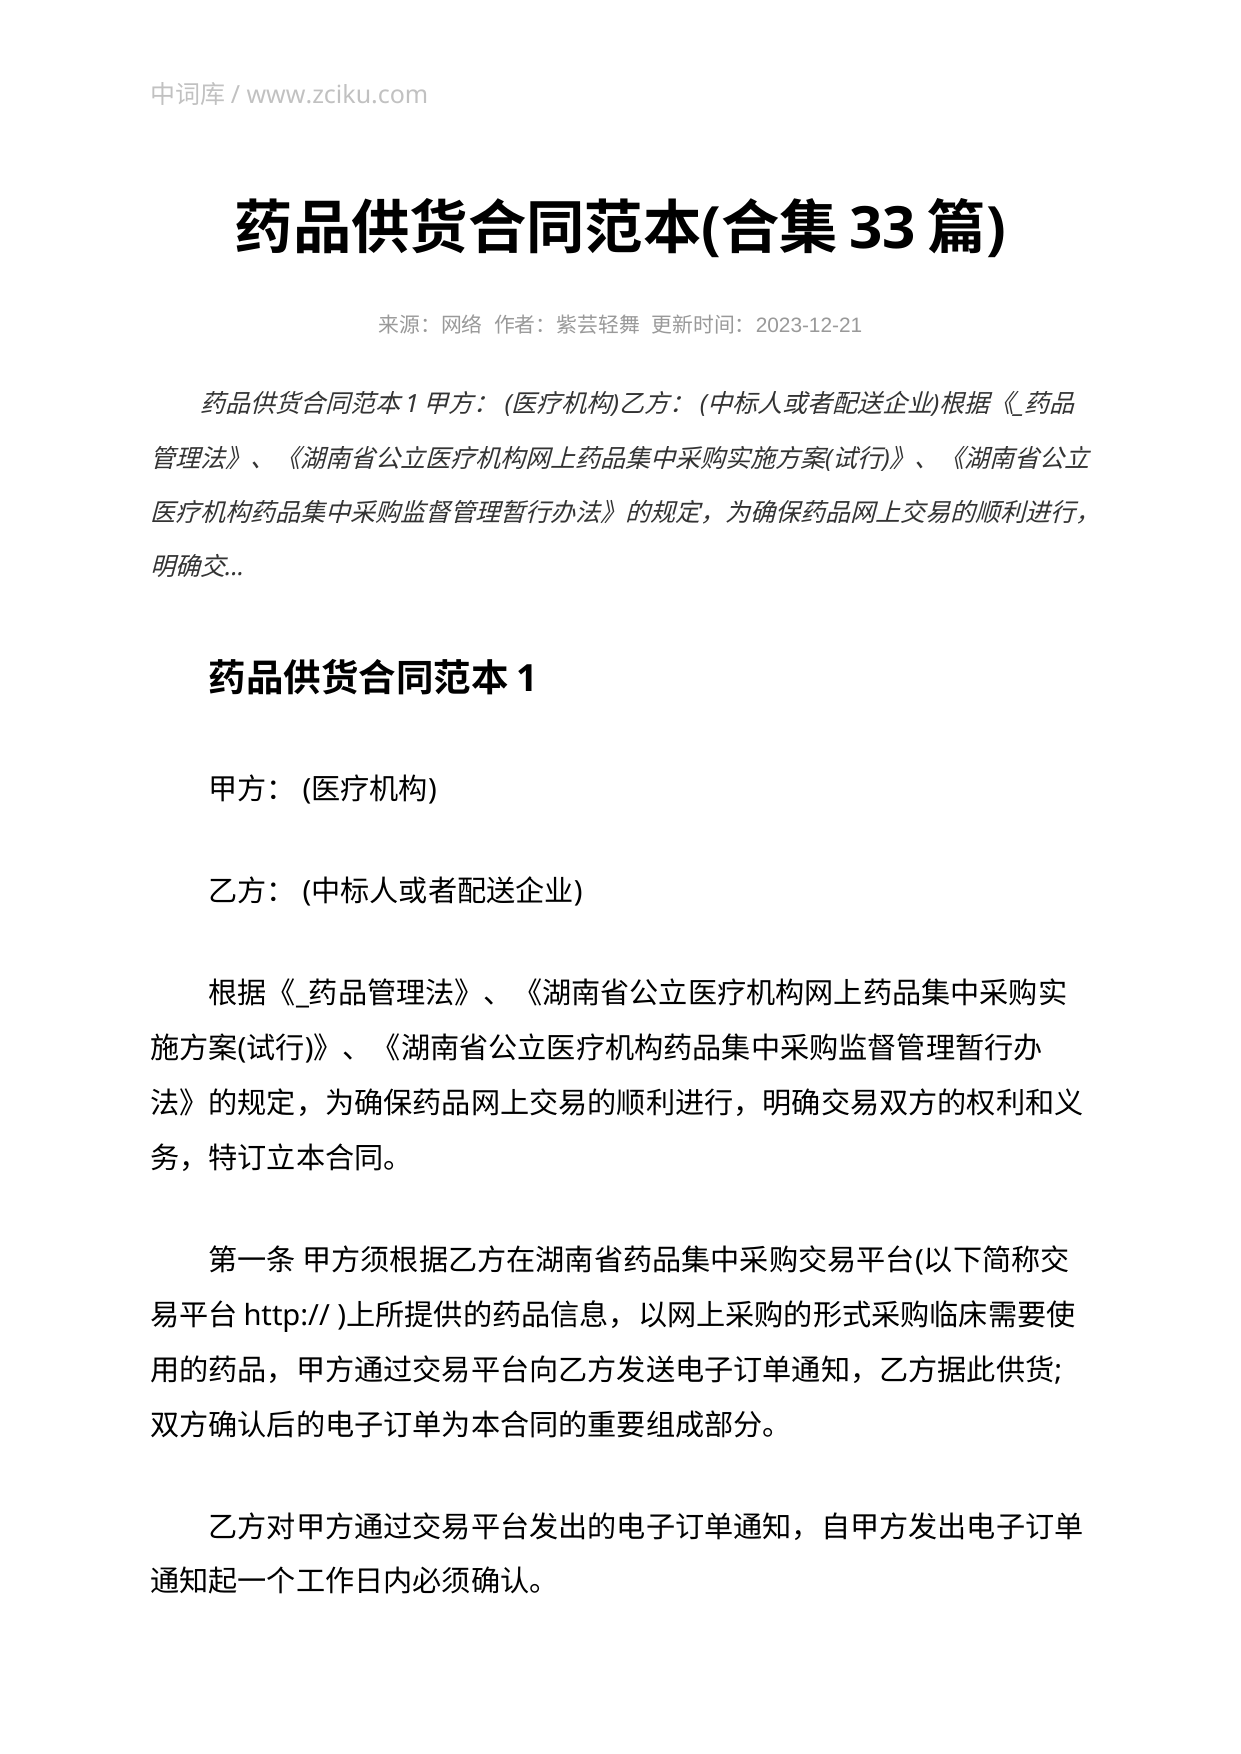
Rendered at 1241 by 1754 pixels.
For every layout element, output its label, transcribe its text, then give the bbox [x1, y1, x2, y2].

text 乙方： (中标人或者配送企业) [150, 868, 1090, 910]
text 药品供货合同范本1甲方： (医疗机构)乙方： (中标人或者配送企业)根据《_药品管理法》、《湖南省公立医疗机构网上药品集中采购实施方案(试行)》、《湖南省公立医疗机构药品集中采购监督管理暂行办法》的规定，为确保药品网上交易的顺利进行，明确交... [150, 384, 1090, 583]
subtitle 药品供货合同范本(合集33篇) [150, 181, 1090, 266]
text 第一条 甲方须根据乙方在湖南省药品集中采购交易平台(以下简称交易平台http:// )上所提供的药品信息，以网上采购的形式采购临床需要使用的药品，甲方通过交易平台向乙方发送电子订单通知，乙方据此供货;双方确认后的电子订单为本合同的重要组成部分。 [150, 1236, 1090, 1444]
text 根据《_药品管理法》、《湖南省公立医疗机构网上药品集中采购实施方案(试行)》、《湖南省公立医疗机构药品集中采购监督管理暂行办法》的规定，为确保药品网上交易的顺利进行，明确交易双方的权利和义务，特订立本合同。 [150, 970, 1090, 1177]
text 乙方对甲方通过交易平台发出的电子订单通知，自甲方发出电子订单通知起一个工作日内必须确认。 [150, 1503, 1090, 1600]
text 甲方： (医疗机构) [150, 766, 1090, 808]
text 来源：网络 作者：紫芸轻舞 更新时间：2023-12-21 [150, 313, 1090, 337]
text 药品供货合同范本1 [150, 648, 1090, 703]
